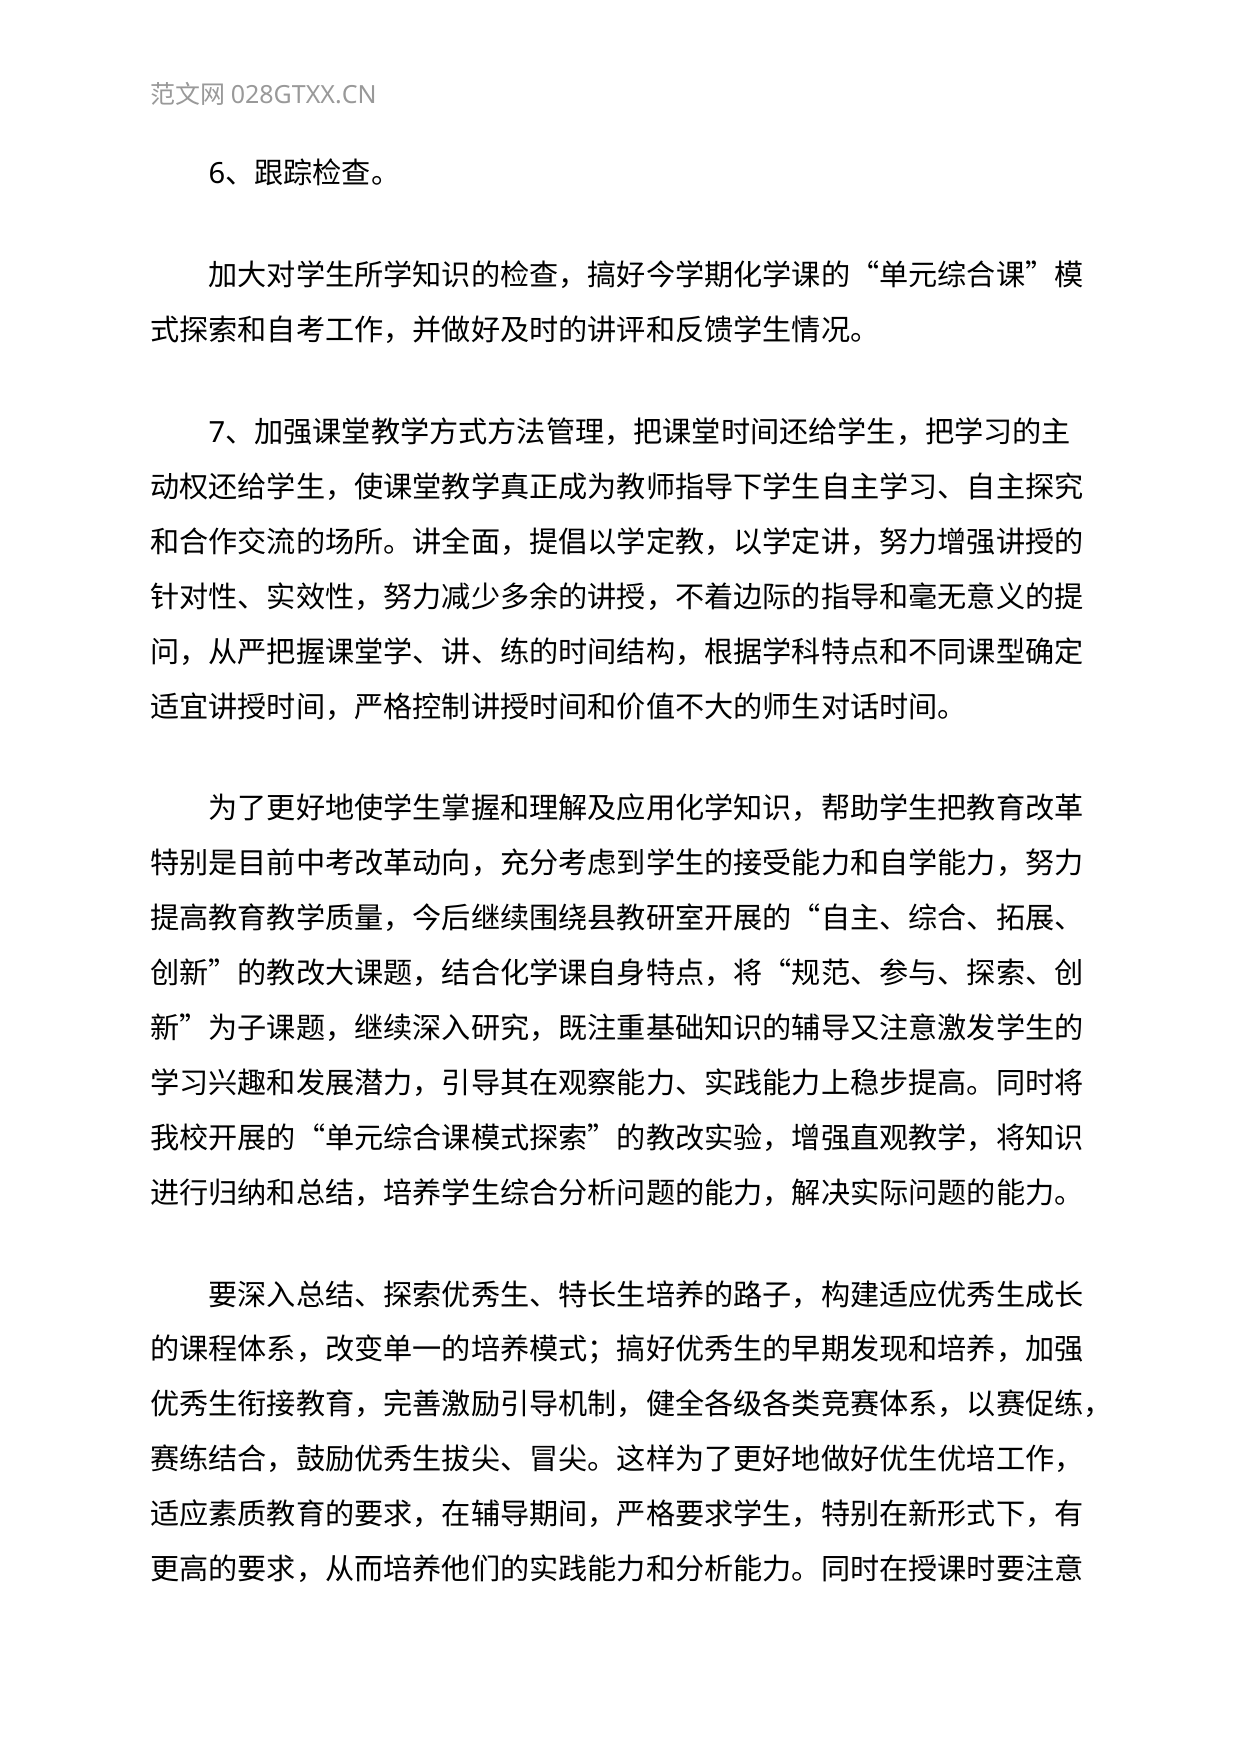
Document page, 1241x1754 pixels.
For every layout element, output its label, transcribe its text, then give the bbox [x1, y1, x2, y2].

text 6、跟踪检查。 [150, 150, 1090, 192]
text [150, 1271, 1090, 1588]
text 加大对学生所学知识的检查，搞好今学期化学课的“单元综合课”模式探索和自考工作，并做好及时的讲评和反馈学生情况。 [150, 252, 1090, 349]
text 7、加强课堂教学方式方法管理，把课堂时间还给学生，把学习的主动权还给学生，使课堂教学真正成为教师指导下学生自主学习、自主探究和合作交流的场所。讲全面，提倡以学定教，以学定讲，努力增强讲授的针对性、实效性，努力减少多余的讲授，不着边际的指导和毫无意义的提问，从严把握课堂学、讲、练的时间结构，根据学科特点和不同课型确定适宜讲授时间，严格控制讲授时间和价值不大的师生对话时间。 [150, 409, 1090, 726]
text 为了更好地使学生掌握和理解及应用化学知识，帮助学生把教育改革特别是目前中考改革动向，充分考虑到学生的接受能力和自学能力，努力提高教育教学质量，今后继续围绕县教研室开展的“自主、综合、拓展、创新”的教改大课题，结合化学课自身特点，将“规范、参与、探索、创新”为子课题，继续深入研究，既注重基础知识的辅导又注意激发学生的学习兴趣和发展潜力，引导其在观察能力、实践能力上稳步提高。同时将我校开展的“单元综合课模式探索”的教改实验，增强直观教学，将知识进行归纳和总结，培养学生综合分析问题的能力，解决实际问题的能力。 [150, 785, 1090, 1212]
